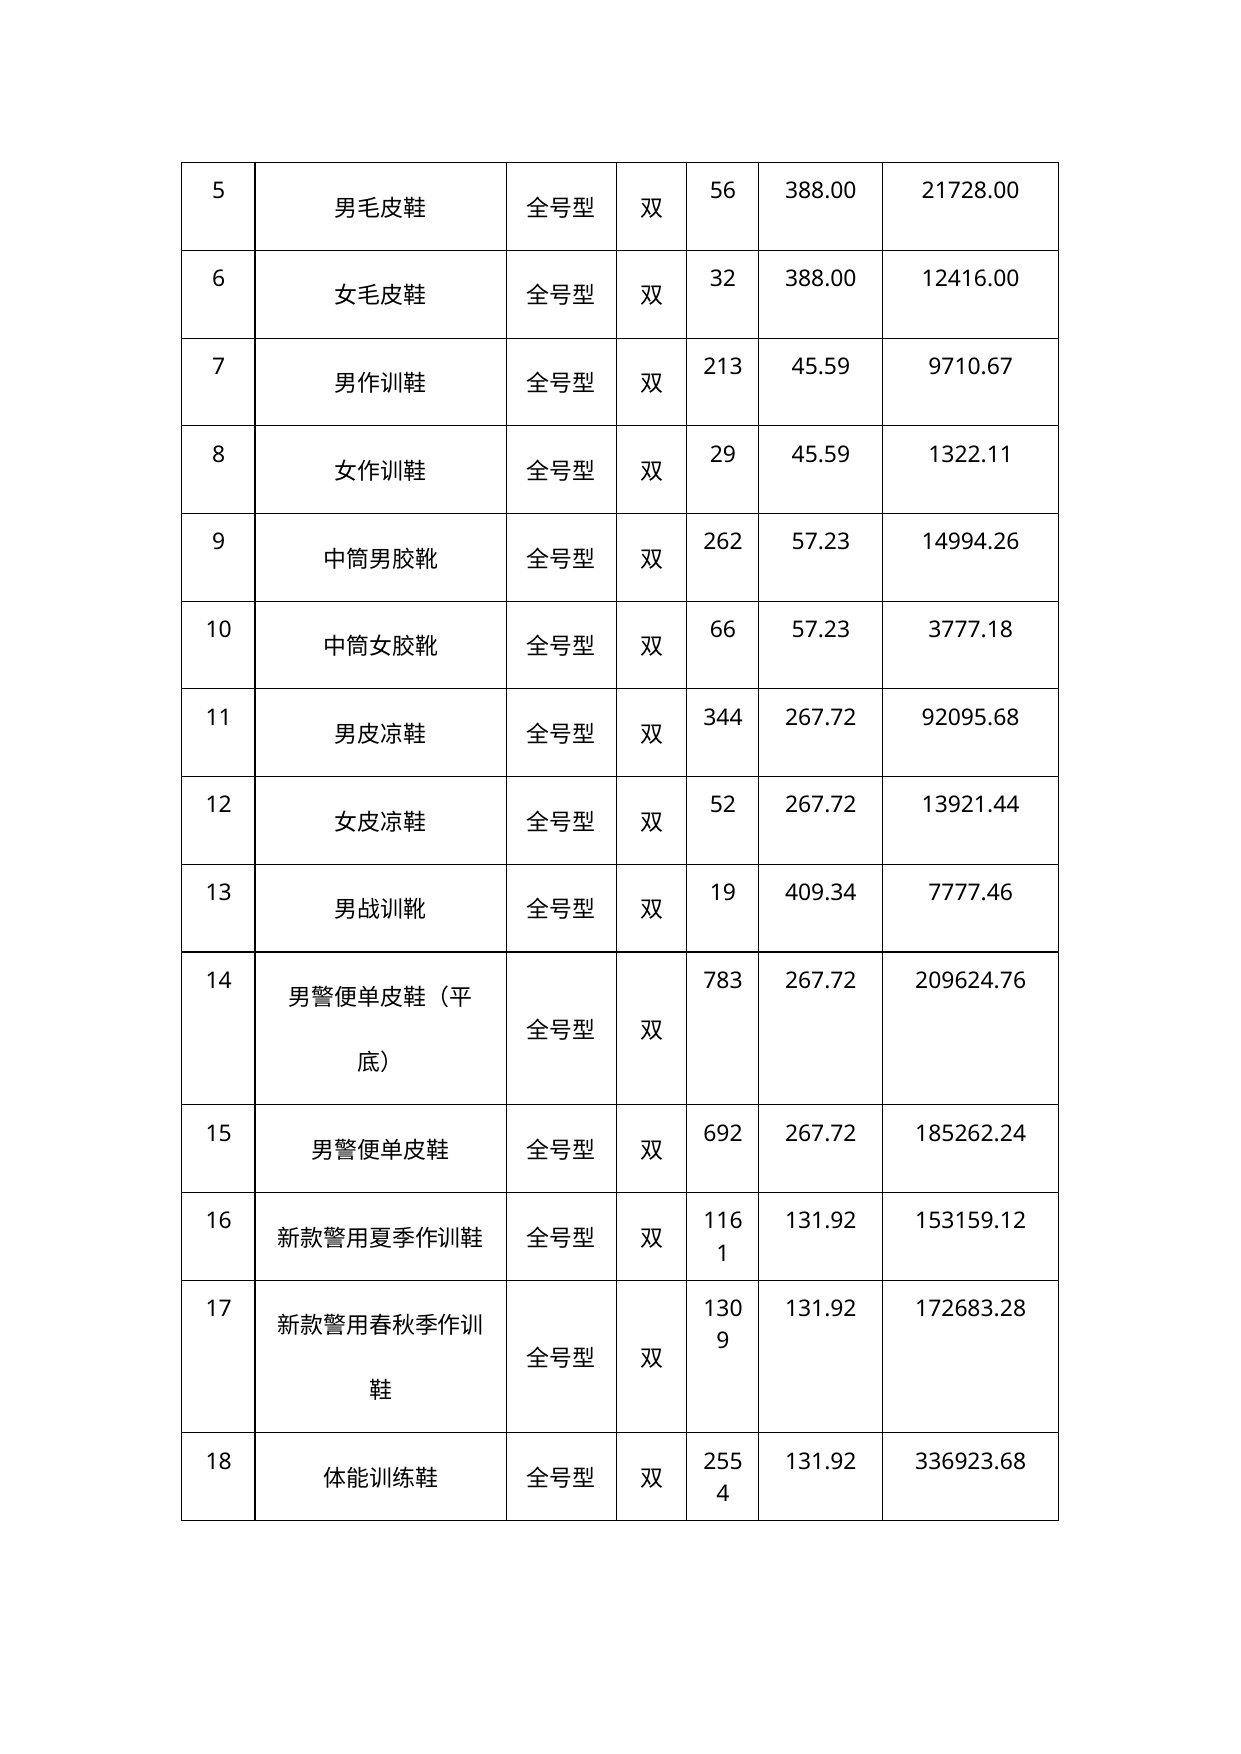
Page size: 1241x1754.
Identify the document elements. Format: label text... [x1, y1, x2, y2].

table_cell 5 [182, 163, 254, 250]
table_cell 男警便单皮鞋 [256, 1105, 506, 1192]
table_cell 692 [687, 1105, 758, 1192]
table_cell 双 [617, 1281, 686, 1432]
table_cell 双 [617, 777, 686, 864]
table_cell 185262.24 [883, 1105, 1058, 1192]
table_cell 全号型 [507, 514, 616, 601]
table_cell 344 [687, 689, 758, 776]
table_cell 双 [617, 953, 686, 1104]
table_cell 32 [687, 251, 758, 337]
table_cell 29 [687, 426, 758, 513]
table_cell 45.59 [759, 426, 882, 513]
table_cell 14994.26 [883, 514, 1058, 601]
table_cell 267.72 [759, 953, 882, 1104]
table_cell 172683.28 [883, 1281, 1058, 1432]
table_cell 双 [617, 426, 686, 513]
table_cell 12416.00 [883, 251, 1058, 337]
table_cell 男皮凉鞋 [256, 689, 506, 776]
table_cell 男毛皮鞋 [256, 163, 506, 250]
table_cell 13 [182, 865, 254, 951]
table_cell 全号型 [507, 865, 616, 951]
table_cell 1309 [687, 1281, 758, 1432]
table_cell 131.92 [759, 1433, 882, 1520]
table_cell 双 [617, 602, 686, 688]
table_cell 全号型 [507, 689, 616, 776]
table_cell 57.23 [759, 602, 882, 688]
table_cell 双 [617, 1433, 686, 1520]
table_cell 262 [687, 514, 758, 601]
table_cell 双 [617, 1105, 686, 1192]
table_cell 1322.11 [883, 426, 1058, 513]
table_cell 209624.76 [883, 953, 1058, 1104]
table_cell 409.34 [759, 865, 882, 951]
table_cell 全号型 [507, 426, 616, 513]
table_cell 3777.18 [883, 602, 1058, 688]
table_cell 女毛皮鞋 [256, 251, 506, 337]
table_cell 19 [687, 865, 758, 951]
table_cell 双 [617, 865, 686, 951]
table_cell 双 [617, 251, 686, 337]
table_cell 1161 [687, 1193, 758, 1279]
table_cell 14 [182, 953, 254, 1104]
table_cell 18 [182, 1433, 254, 1520]
table_cell 336923.68 [883, 1433, 1058, 1520]
table_cell 9710.67 [883, 339, 1058, 425]
table_cell 7 [182, 339, 254, 425]
table_cell 388.00 [759, 251, 882, 337]
table_cell 全号型 [507, 1281, 616, 1432]
table_cell 双 [617, 689, 686, 776]
table_cell 男警便单皮鞋（平底） [256, 953, 506, 1104]
table_cell 全号型 [507, 1433, 616, 1520]
table_cell 全号型 [507, 163, 616, 250]
table_cell 全号型 [507, 953, 616, 1104]
table_cell 女作训鞋 [256, 426, 506, 513]
table_cell 16 [182, 1193, 254, 1279]
table_cell 全号型 [507, 777, 616, 864]
table_cell 双 [617, 514, 686, 601]
table_cell 女皮凉鞋 [256, 777, 506, 864]
table_cell 中筒女胶靴 [256, 602, 506, 688]
table_cell 双 [617, 339, 686, 425]
table_cell 男战训靴 [256, 865, 506, 951]
table_cell 21728.00 [883, 163, 1058, 250]
table_cell 新款警用春秋季作训鞋 [256, 1281, 506, 1432]
table_cell 388.00 [759, 163, 882, 250]
table_cell 双 [617, 1193, 686, 1279]
table_cell 全号型 [507, 602, 616, 688]
table_cell 全号型 [507, 251, 616, 337]
table_cell 中筒男胶靴 [256, 514, 506, 601]
table_cell 15 [182, 1105, 254, 1192]
table_cell 45.59 [759, 339, 882, 425]
table_cell 17 [182, 1281, 254, 1432]
table_cell 全号型 [507, 339, 616, 425]
table_cell 131.92 [759, 1281, 882, 1432]
table_cell 66 [687, 602, 758, 688]
table_cell 267.72 [759, 777, 882, 864]
table_cell 10 [182, 602, 254, 688]
table_cell 全号型 [507, 1193, 616, 1279]
table_cell 267.72 [759, 689, 882, 776]
table_cell 7777.46 [883, 865, 1058, 951]
table_cell 双 [617, 163, 686, 250]
table_cell 92095.68 [883, 689, 1058, 776]
table_cell 153159.12 [883, 1193, 1058, 1279]
table_cell 2554 [687, 1433, 758, 1520]
table_cell 男作训鞋 [256, 339, 506, 425]
table_cell 8 [182, 426, 254, 513]
table_cell 267.72 [759, 1105, 882, 1192]
table_cell 12 [182, 777, 254, 864]
table_cell 11 [182, 689, 254, 776]
table_cell 213 [687, 339, 758, 425]
table_cell 全号型 [507, 1105, 616, 1192]
table_cell 52 [687, 777, 758, 864]
table_cell 131.92 [759, 1193, 882, 1279]
table_cell 783 [687, 953, 758, 1104]
table_cell 13921.44 [883, 777, 1058, 864]
table_cell 体能训练鞋 [256, 1433, 506, 1520]
table_cell 57.23 [759, 514, 882, 601]
table_cell 9 [182, 514, 254, 601]
table_cell 6 [182, 251, 254, 337]
table_cell 新款警用夏季作训鞋 [256, 1193, 506, 1279]
table_cell 56 [687, 163, 758, 250]
